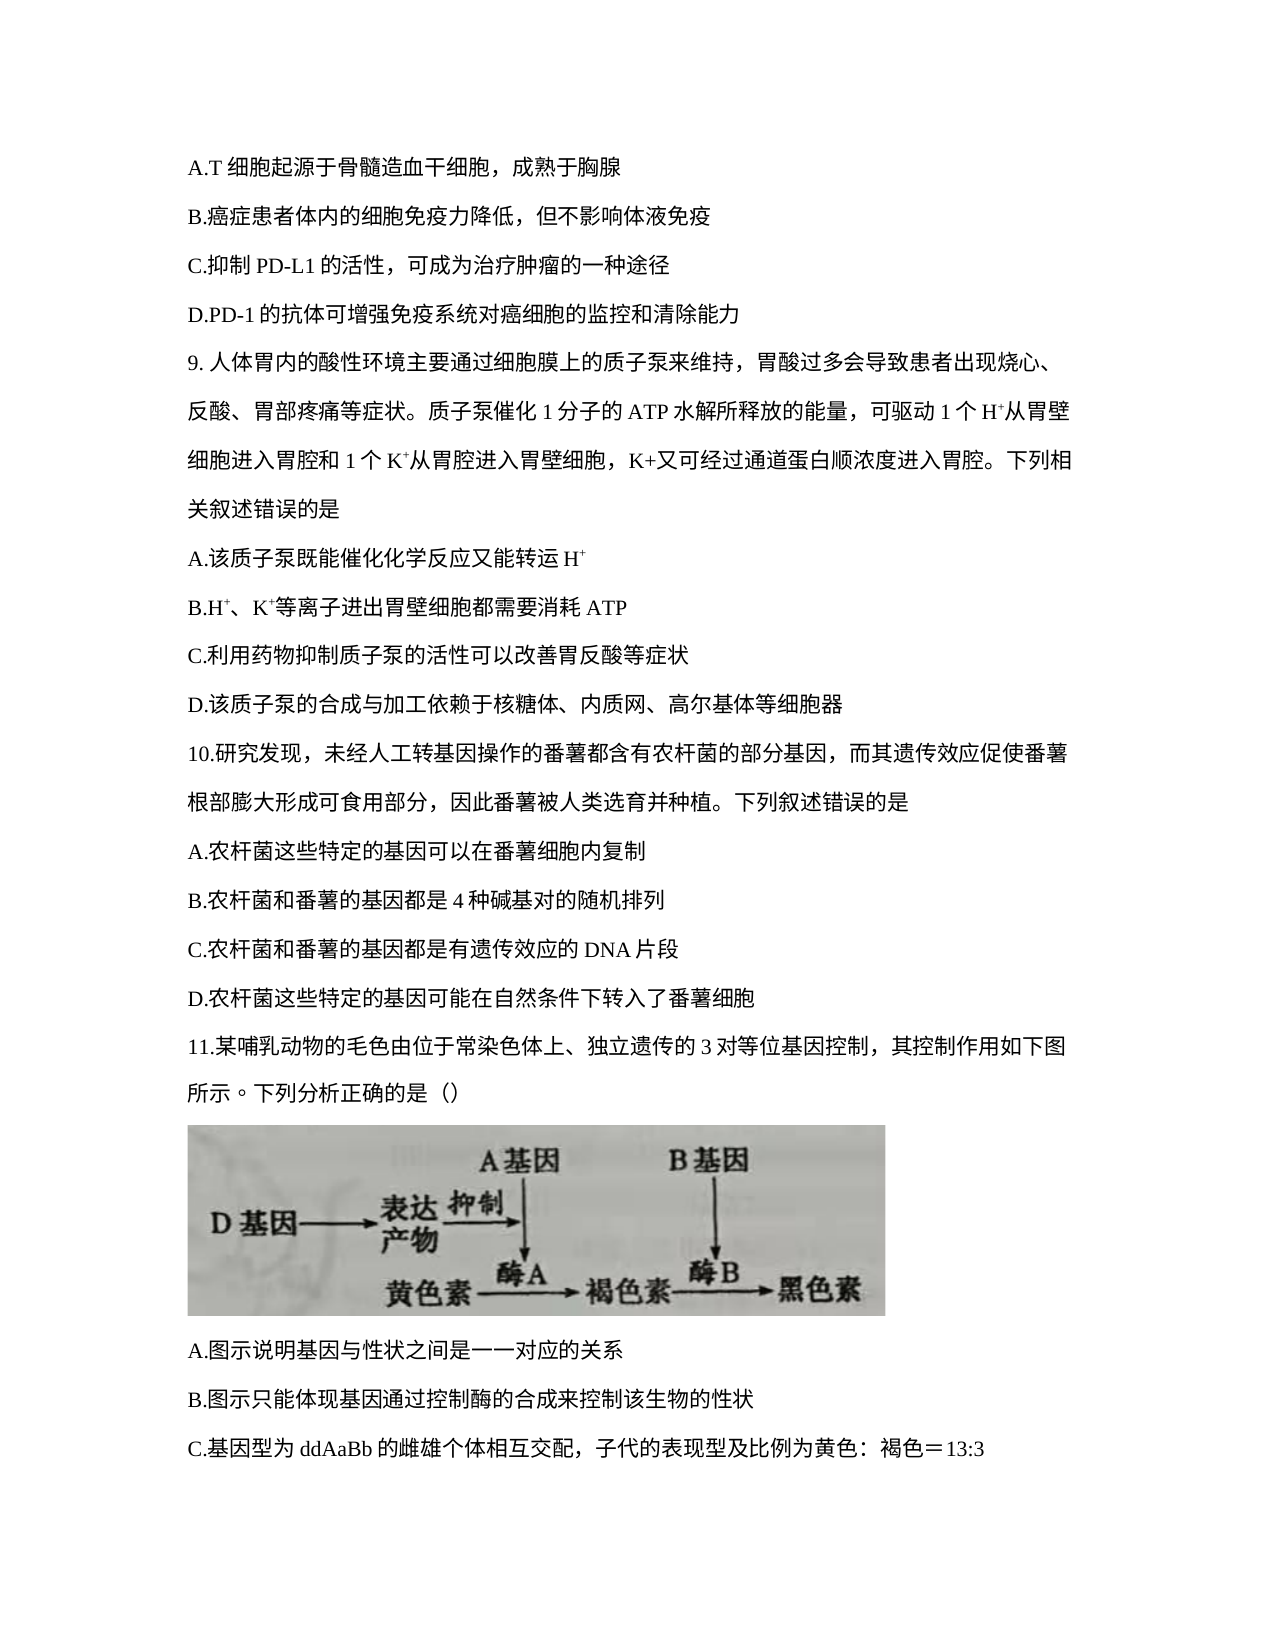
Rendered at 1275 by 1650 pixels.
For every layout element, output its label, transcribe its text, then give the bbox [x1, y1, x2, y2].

text 10.研究发现，未经人工转基因操作的番薯都含有农杆菌的部分基因，而其遗传效应促使番薯 [187, 736, 1087, 768]
text 反酸、胃部疼痛等症状。质子泵催化1分子的ATP水解所释放的能量，可驱动1个H+从胃壁 [187, 394, 1087, 426]
text 细胞进入胃腔和1个K+从胃腔进入胃壁细胞，K+又可经过通道蛋白顺浓度进入胃腔。下列相 [187, 443, 1087, 475]
text C.农杆菌和番薯的基因都是有遗传效应的DNA片段 [187, 932, 1087, 963]
text D.农杆菌这些特定的基因可能在自然条件下转入了番薯细胞 [187, 981, 1087, 1012]
text A.该质子泵既能催化化学反应又能转运H+ [187, 541, 1087, 572]
text B.农杆菌和番薯的基因都是4种碱基对的随机排列 [187, 883, 1087, 914]
text B.H+、K+等离子进出胃壁细胞都需要消耗ATP [187, 590, 1087, 621]
text D.该质子泵的合成与加工依赖于核糖体、内质网、高尔基体等细胞器 [187, 687, 1087, 719]
text 根部膨大形成可食用部分，因此番薯被人类选育并种植。下列叙述错误的是 [187, 785, 1087, 817]
text A.T 细胞起源于骨髓造血干细胞，成熟于胸腺 [187, 150, 1087, 182]
text 11.某哺乳动物的毛色由位于常染色体上、独立遗传的3对等位基因控制，其控制作用如下图 [187, 1029, 1087, 1061]
text 9. 人体胃内的酸性环境主要通过细胞膜上的质子泵来维持，胃酸过多会导致患者出现烧心、 [187, 345, 1087, 377]
text D.PD-1的抗体可增强免疫系统对癌细胞的监控和清除能力 [187, 297, 1087, 328]
text A.图示说明基因与性状之间是一一对应的关系 [187, 1333, 1087, 1364]
text C.抑制PD-L1的活性，可成为治疗肿瘤的一种途径 [187, 248, 1087, 279]
text B.图示只能体现基因通过控制酶的合成来控制该生物的性状 [187, 1382, 1087, 1413]
text A.农杆菌这些特定的基因可以在番薯细胞内复制 [187, 834, 1087, 866]
text C.利用药物抑制质子泵的活性可以改善胃反酸等症状 [187, 638, 1087, 670]
picture [187, 1125, 886, 1316]
text 所示。下列分析正确的是（） [187, 1078, 1087, 1108]
text B.癌症患者体内的细胞免疫力降低，但不影响体液免疫 [187, 199, 1087, 231]
text 关叙述错误的是 [187, 492, 1087, 524]
text C.基因型为ddAaBb的雌雄个体相互交配，子代的表现型及比例为黄色：褐色＝13:3 [187, 1431, 1087, 1462]
